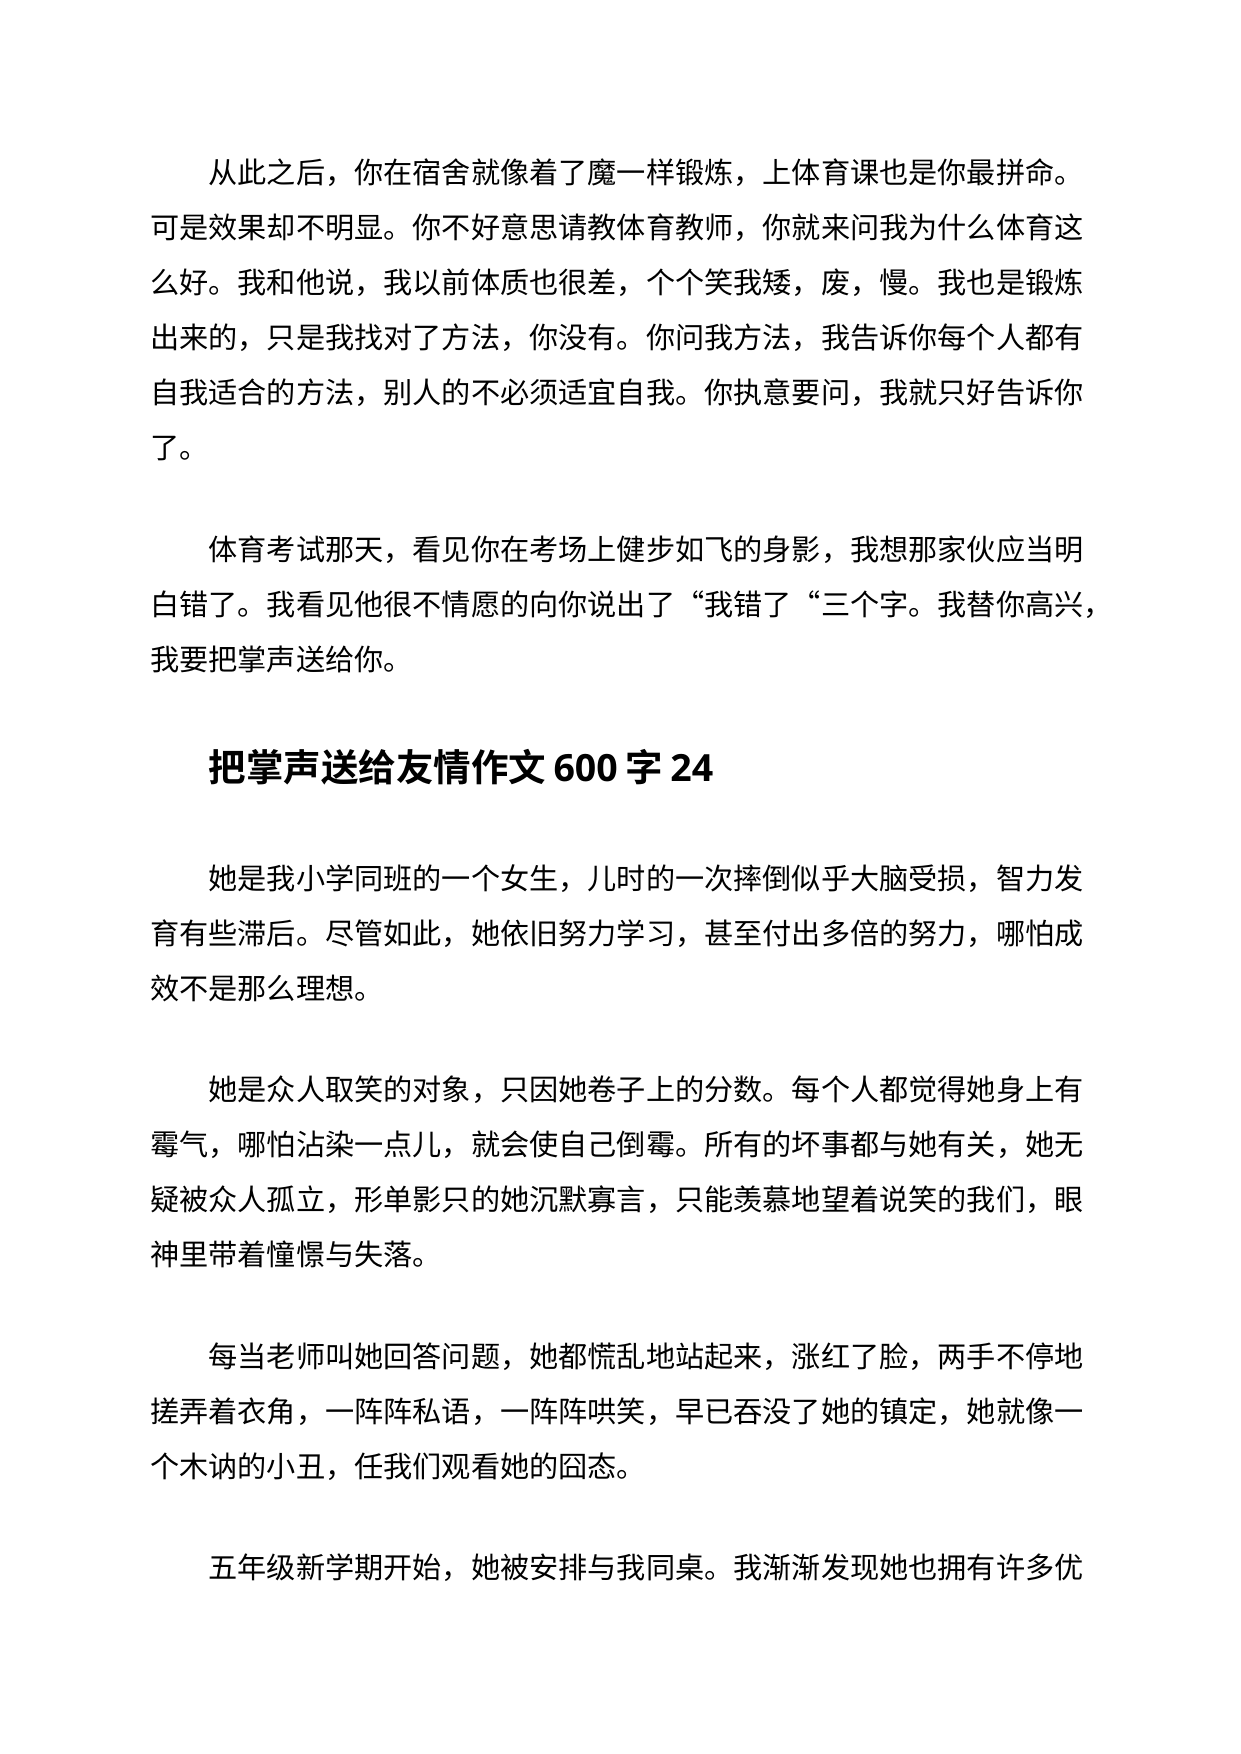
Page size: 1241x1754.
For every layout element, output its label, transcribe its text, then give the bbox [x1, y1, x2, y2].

text 每当老师叫她回答问题，她都慌乱地站起来，涨红了脸，两手不停地搓弄着衣角，一阵阵私语，一阵阵哄笑，早已吞没了她的镇定，她就像一个木讷的小丑，任我们观看她的囧态。 [150, 1333, 1090, 1486]
text 她是众人取笑的对象，只因她卷子上的分数。每个人都觉得她身上有霉气，哪怕沾染一点儿，就会使自己倒霉。所有的坏事都与她有关，她无疑被众人孤立，形单影只的她沉默寡言，只能羡慕地望着说笑的我们，眼神里带着憧憬与失落。 [150, 1067, 1090, 1274]
text 她是我小学同班的一个女生，儿时的一次摔倒似乎大脑受损，智力发育有些滞后。尽管如此，她依旧努力学习，甚至付出多倍的努力，哪怕成效不是那么理想。 [150, 855, 1090, 1007]
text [150, 1545, 1090, 1587]
text 从此之后，你在宿舍就像着了魔一样锻炼，上体育课也是你最拼命。可是效果却不明显。你不好意思请教体育教师，你就来问我为什么体育这么好。我和他说，我以前体质也很差，个个笑我矮，废，慢。我也是锻炼出来的，只是我找对了方法，你没有。你问我方法，我告诉你每个人都有自我适合的方法，别人的不必须适宜自我。你执意要问，我就只好告诉你了。 [150, 150, 1090, 467]
text 体育考试那天，看见你在考场上健步如飞的身影，我想那家伙应当明白错了。我看见他很不情愿的向你说出了“我错了“三个字。我替你高兴，我要把掌声送给你。 [150, 526, 1090, 678]
text 把掌声送给友情作文600字24 [150, 738, 1090, 792]
